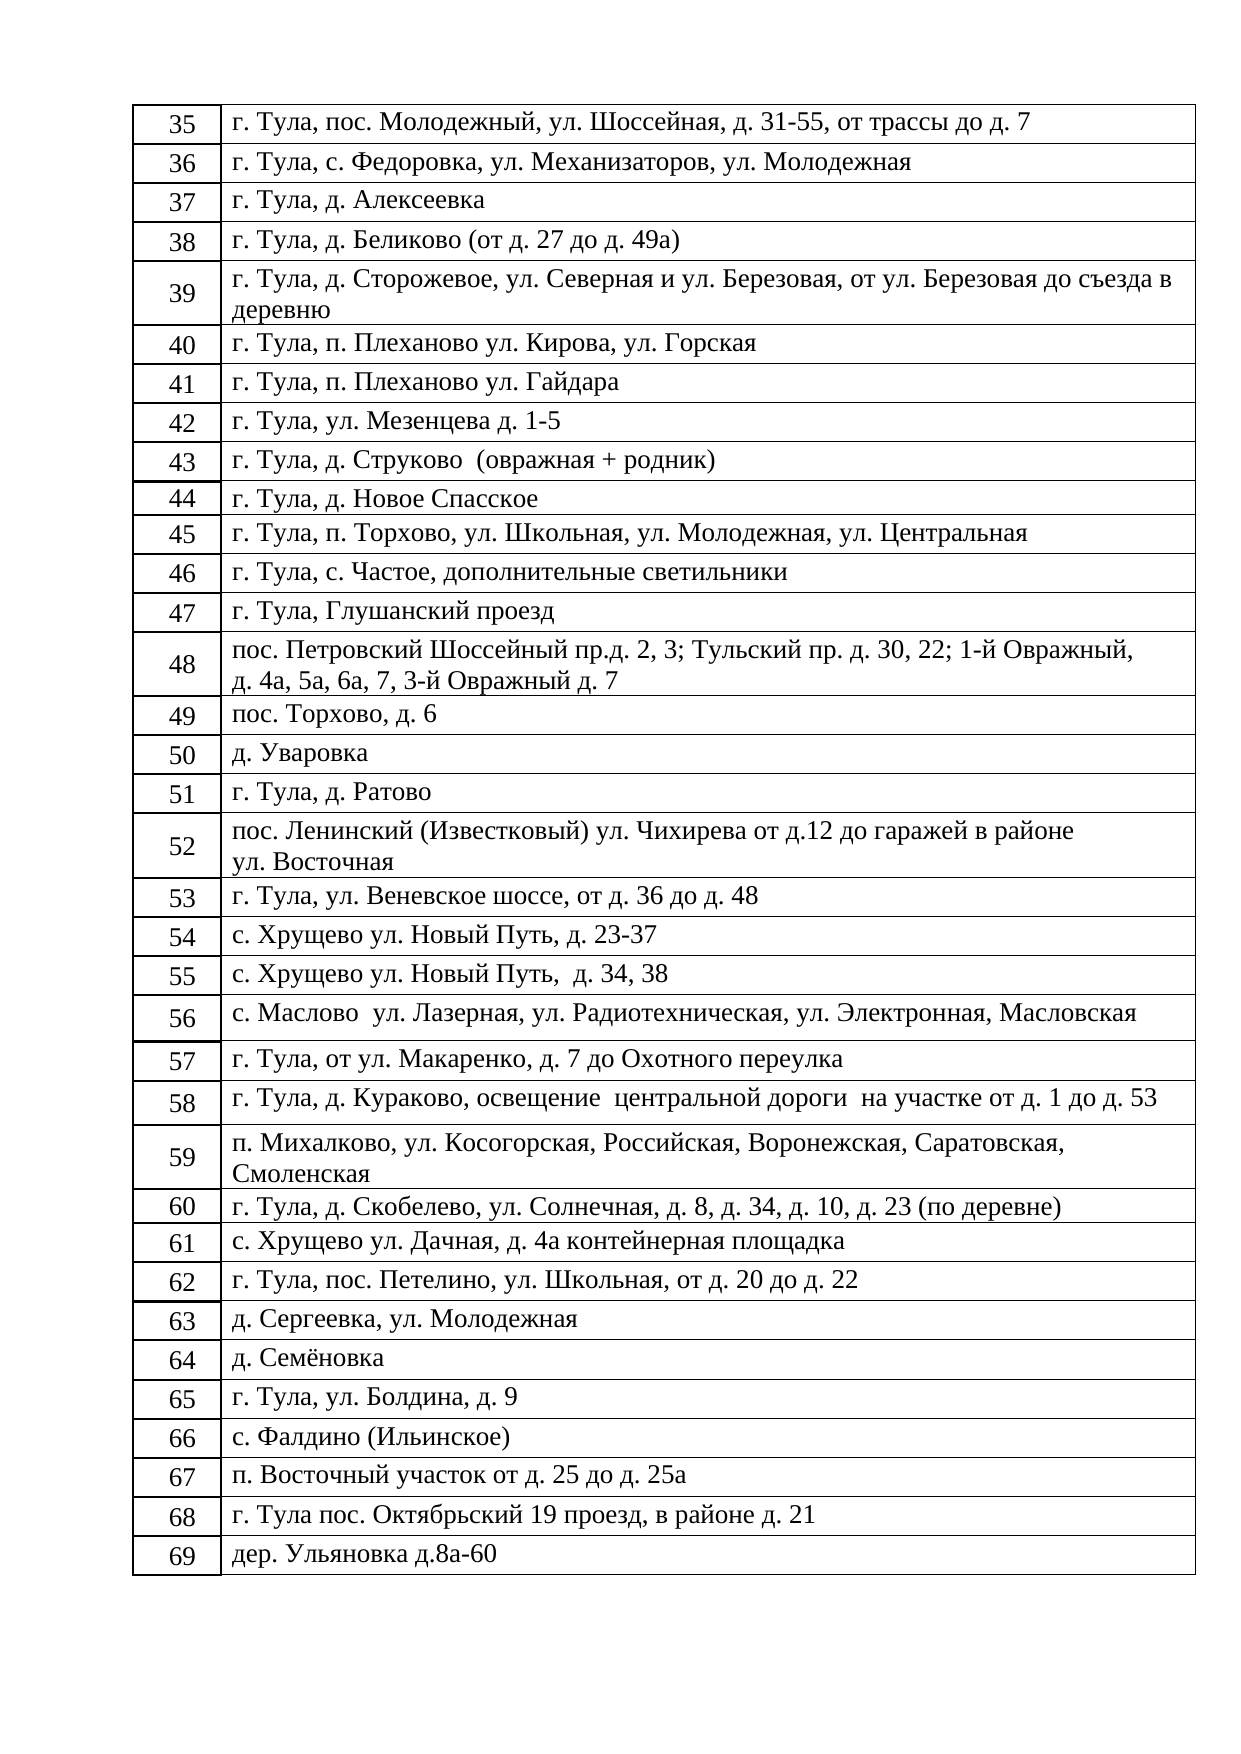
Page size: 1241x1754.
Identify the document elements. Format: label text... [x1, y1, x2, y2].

table_cell [134, 365, 220, 402]
table_cell [134, 918, 220, 955]
table_cell г. Тула, Глушанский проезд [222, 593, 1195, 631]
table_cell г. Тула пос. Октябрьский 19 проезд, в районе д. 21 [222, 1497, 1195, 1535]
table_cell [134, 1420, 220, 1457]
table_cell пос. Торхово, д. 6 [222, 696, 1195, 734]
table_cell д. Сергеевка, ул. Молодежная [222, 1301, 1195, 1339]
table_cell [134, 223, 220, 260]
table_cell г. Тула, ул. Веневское шоссе, от д. 36 до д. 48 [222, 878, 1195, 916]
table_cell [134, 1303, 220, 1339]
table_cell [134, 516, 220, 553]
table_cell дер. Ульяновка д.8а-60 [222, 1536, 1195, 1574]
table_cell [134, 1459, 220, 1496]
table_cell [134, 775, 220, 812]
table_cell г. Тула, п. Плеханово ул. Гайдара [222, 364, 1195, 402]
table_cell [134, 145, 220, 182]
table_cell г. Тула, д. Струково (овражная + родник) [222, 442, 1195, 480]
table_cell [134, 184, 220, 221]
table_cell [134, 262, 220, 324]
table_cell [134, 1190, 220, 1222]
table_cell г. Тула, с. Федоровка, ул. Механизаторов, ул. Молодежная [222, 144, 1195, 182]
table_cell [134, 555, 220, 592]
table_cell г. Тула, от ул. Макаренко, д. 7 до Охотного переулка [222, 1041, 1195, 1079]
table_cell [134, 957, 220, 994]
table_cell [134, 1224, 220, 1261]
table_cell [134, 996, 220, 1040]
table_cell г. Тула, д. Беликово (от д. 27 до д. 49а) [222, 222, 1195, 260]
table_cell г. Тула, ул. Мезенцева д. 1-5 [222, 403, 1195, 441]
table_cell [134, 404, 220, 441]
table_cell г. Тула, д. Кураково, освещение центральной дороги на участке от д. 1 до д. 53 [222, 1081, 1195, 1123]
table_cell [134, 697, 220, 734]
table_cell [134, 633, 220, 695]
table_cell [134, 736, 220, 773]
table_cell г. Тула, с. Частое, дополнительные светильники [222, 554, 1195, 592]
table_cell [134, 1043, 220, 1079]
table_cell с. Хрущево ул. Новый Путь, д. 34, 38 [222, 956, 1195, 994]
table_cell г. Тула, д. Скобелево, ул. Солнечная, д. 8, д. 34, д. 10, д. 23 (по деревне) [222, 1189, 1195, 1222]
table_cell г. Тула, ул. Болдина, д. 9 [222, 1380, 1195, 1417]
table_cell г. Тула, д. Новое Спасское [222, 481, 1195, 513]
table_cell [134, 1263, 220, 1300]
table_cell [134, 594, 220, 631]
table_cell [134, 814, 220, 877]
table_cell [134, 1082, 220, 1123]
table_cell п. Михалково, ул. Косогорская, Российская, Воронежская, Саратовская, Смоленская [222, 1125, 1195, 1188]
table_cell г. Тула, д. Сторожевое, ул. Северная и ул. Березовая, от ул. Березовая до съезда в деревню [222, 261, 1195, 324]
table_cell [134, 326, 220, 363]
table_cell п. Восточный участок от д. 25 до д. 25а [222, 1458, 1195, 1496]
table_cell д. Уваровка [222, 735, 1195, 773]
table_cell [134, 106, 220, 142]
table_cell с. Маслово ул. Лазерная, ул. Радиотехническая, ул. Электронная, Масловская [222, 995, 1195, 1040]
table_cell [134, 443, 220, 480]
table_cell [134, 1537, 220, 1574]
table_cell [134, 1381, 220, 1417]
table_cell [134, 1126, 220, 1188]
table_cell с. Фалдино (Ильинское) [222, 1419, 1195, 1457]
table_cell д. Семёновка [222, 1340, 1195, 1378]
table_cell г. Тула, д. Ратово [222, 774, 1195, 812]
table_cell г. Тула, п. Торхово, ул. Школьная, ул. Молодежная, ул. Центральная [222, 515, 1195, 553]
table_cell г. Тула, д. Алексеевка [222, 183, 1195, 221]
table_cell г. Тула, пос. Петелино, ул. Школьная, от д. 20 до д. 22 [222, 1262, 1195, 1300]
table_cell г. Тула, пос. Молодежный, ул. Шоссейная, д. 31-55, от трассы до д. 7 [222, 105, 1195, 142]
table_cell г. Тула, п. Плеханово ул. Кирова, ул. Горская [222, 325, 1195, 363]
table_cell [134, 1498, 220, 1535]
table_cell с. Хрущево ул. Новый Путь, д. 23-37 [222, 917, 1195, 955]
table_cell [134, 1341, 220, 1378]
table_cell [134, 879, 220, 916]
table_cell пос. Петровский Шоссейный пр.д. 2, 3; Тульский пр. д. 30, 22; 1-й Овражный, д. 4а, 5а, 6а, 7, 3-й Овражный д. 7 [222, 632, 1195, 695]
table_cell [134, 483, 220, 513]
table_cell с. Хрущево ул. Дачная, д. 4а контейнерная площадка [222, 1223, 1195, 1261]
table_cell пос. Ленинский (Известковый) ул. Чихирева от д.12 до гаражей в районе ул. Восточная [222, 813, 1195, 877]
